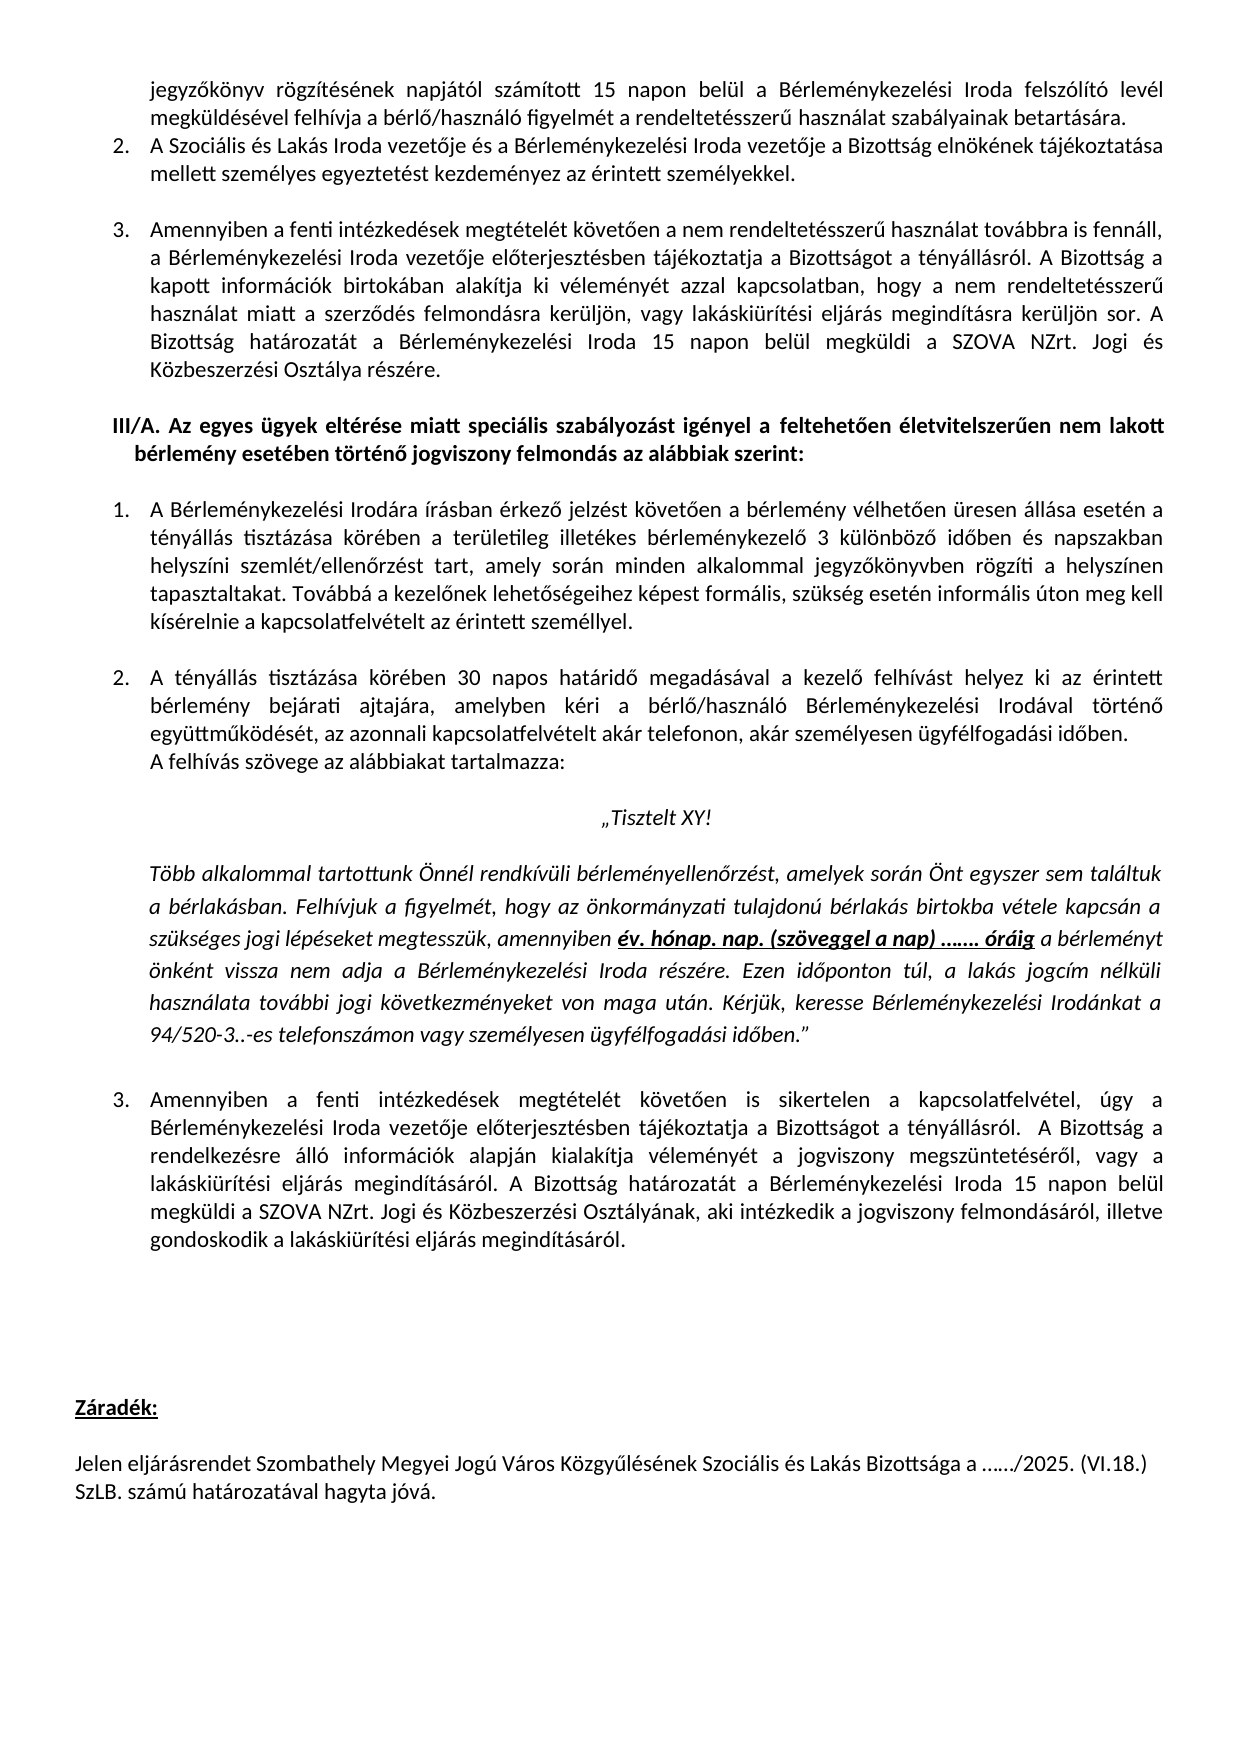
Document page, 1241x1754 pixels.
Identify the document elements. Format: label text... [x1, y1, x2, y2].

list A Bérleménykezelési Irodára írásban érkező jelzést követően a bérlemény vélhetően üresen állása esetén a tényállás tisztázása körében a területileg illetékes bérleménykezelő 3 különböző időben és napszakban helyszíni szemlét/ellenőrzést tart, amely során minden alkalommal jegyzőkönyvben rögzíti a helyszínen tapasztaltakat. Továbbá a kezelőnek lehetőségeihez képest formális, szükség esetén informális úton meg kell kísérelnie a kapcsolatfelvételt az érintett személlyel. [112, 495, 1165, 635]
list A Szociális és Lakás Iroda vezetője és a Bérleménykezelési Iroda vezetője a Bizottság elnökének tájékoztatása mellett személyes egyeztetést kezdeményez az érintett személyekkel. [112, 131, 1165, 187]
list Amennyiben a fenti intézkedések megtételét követően is sikertelen a kapcsolatfelvétel, úgy a Bérleménykezelési Iroda vezetője előterjesztésben tájékoztatja a Bizottságot a tényállásról. A Bizottság a rendelkezésre álló információk alapján kialakítja véleményét a jogviszony megszüntetéséről, vagy a lakáskiürítési eljárás megindításáról. A Bizottság határozatát a Bérleménykezelési Iroda 15 napon belül megküldi a SZOVA NZrt. Jogi és Közbeszerzési Osztályának, aki intézkedik a jogviszony felmondásáról, illetve gondoskodik a lakáskiürítési eljárás megindításáról. [112, 1085, 1165, 1253]
text Záradék: [75, 1393, 1165, 1421]
list Amennyiben a fenti intézkedések megtételét követően a nem rendeltetésszerű használat továbbra is fennáll, a Bérleménykezelési Iroda vezetője előterjesztésben tájékoztatja a Bizottságot a tényállásról. A Bizottság a kapott információk birtokában alakítja ki véleményét azzal kapcsolatban, hogy a nem rendeltetésszerű használat miatt a szerződés felmondásra kerüljön, vagy lakáskiürítési eljárás megindításra kerüljön sor. A Bizottság határozatát a Bérleménykezelési Iroda 15 napon belül megküldi a SZOVA NZrt. Jogi és Közbeszerzési Osztálya részére. [112, 215, 1165, 383]
list A tényállás tisztázása körében 30 napos határidő megadásával a kezelő felhívást helyez ki az érintett bérlemény bejárati ajtajára, amelyben kéri a bérlő/használó Bérleménykezelési Irodával történő együttműködését, az azonnali kapcsolatfelvételt akár telefonon, akár személyesen ügyfélfogadási időben. [112, 663, 1165, 747]
list A felhívás szövege az alábbiakat tartalmazza: [150, 747, 1165, 776]
text Több alkalommal tartottunk Önnél rendkívüli bérleményellenőrzést, amelyek során Önt egyszer sem találtuk a bérlakásban. Felhívjuk a figyelmét, hogy az önkormányzati tulajdonú bérlakás birtokba vétele kapcsán a szükséges jogi lépéseket megtesszük, amennyiben év. hónap. nap. (szöveggel a nap) ……. óráig a bérleményt önként vissza nem adja a Bérleménykezelési Iroda részére. Ezen időponton túl, a lakás jogcím nélküli használata további jogi következményeket von maga után. Kérjük, keresse Bérleménykezelési Irodánkat a 94/520-3..-es telefonszámon vagy személyesen ügyfélfogadási időben.” [149, 859, 1165, 1048]
list „Tisztelt XY! [150, 803, 1165, 832]
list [112, 75, 1165, 131]
text III/A. Az egyes ügyek eltérése miatt speciális szabályozást igényel a feltehetően életvitelszerűen nem lakott bérlemény esetében történő jogviszony felmondás az alábbiak szerint: [104, 411, 1165, 467]
text Jelen eljárásrendet Szombathely Megyei Jogú Város Közgyűlésének Szociális és Lakás Bizottsága a ……/2025. (VI.18.) SzLB. számú határozatával hagyta jóvá. [75, 1449, 1165, 1505]
